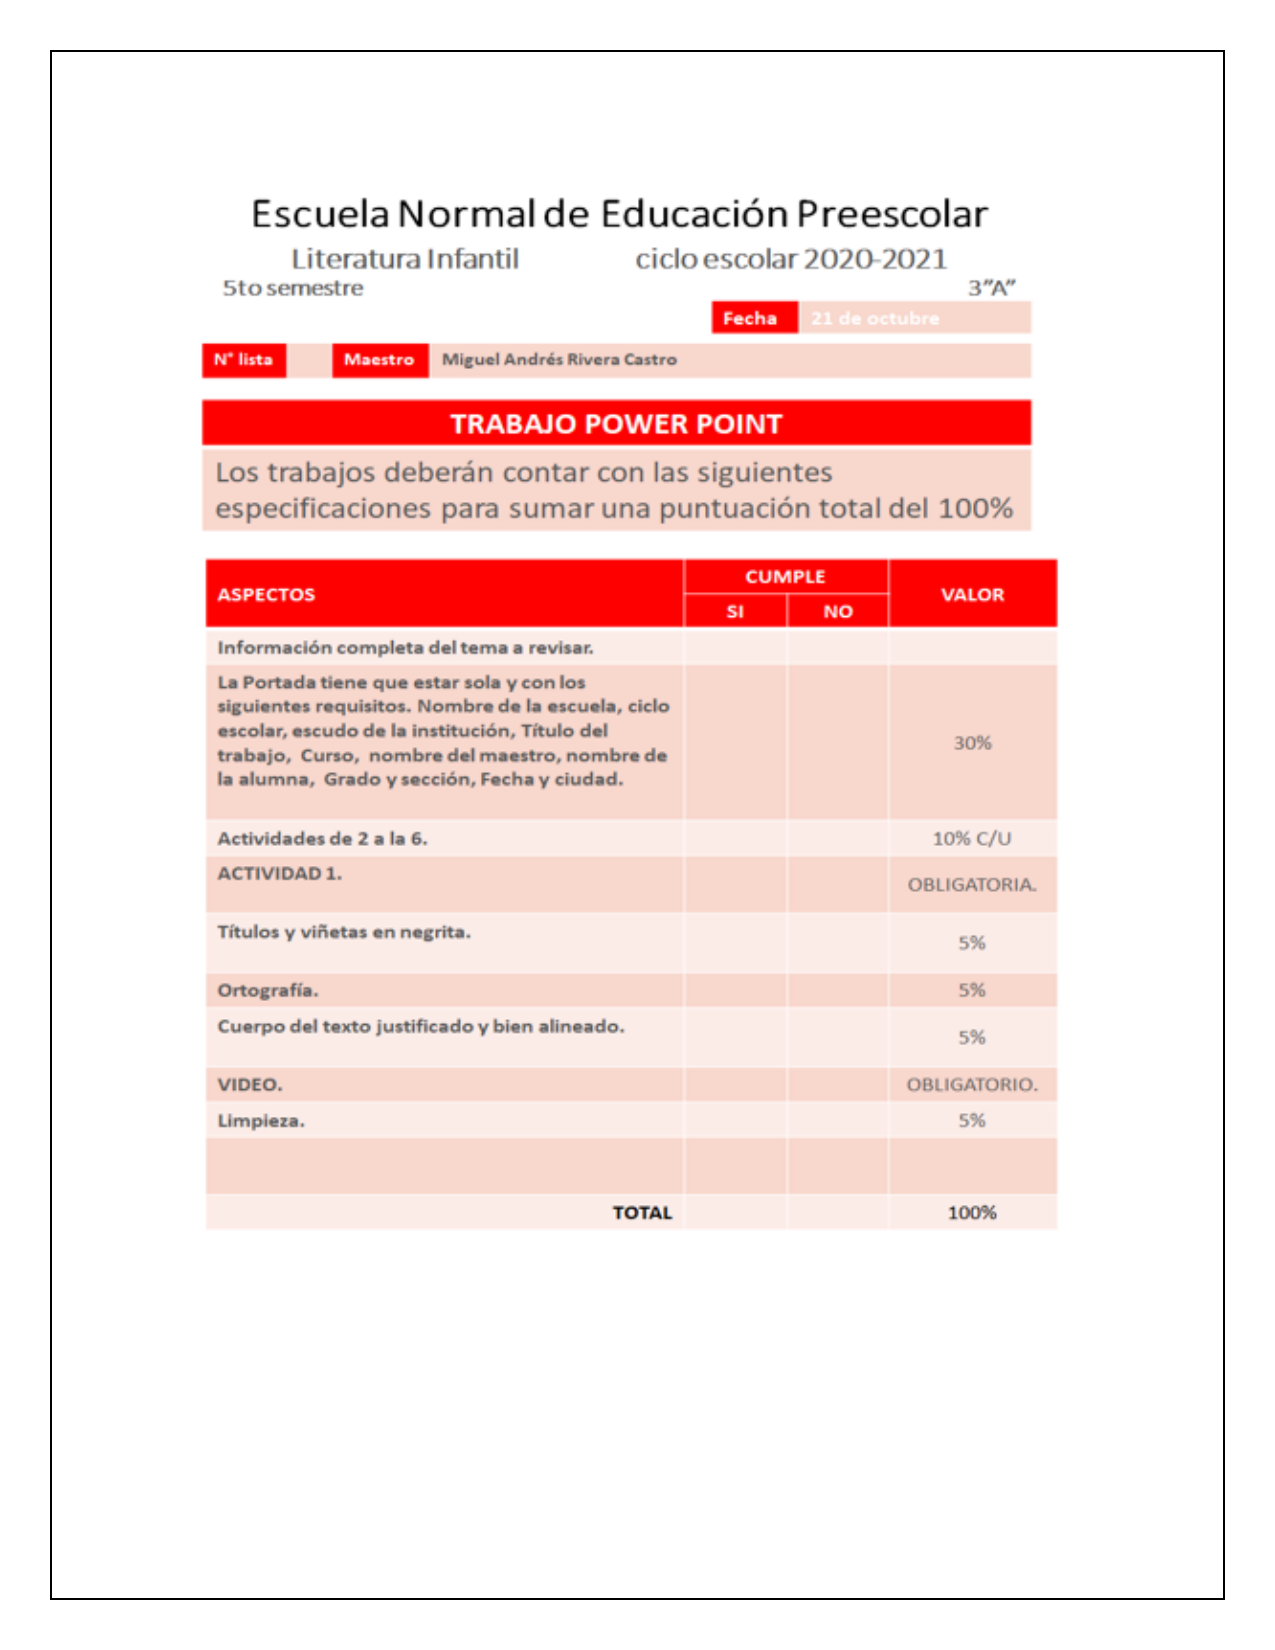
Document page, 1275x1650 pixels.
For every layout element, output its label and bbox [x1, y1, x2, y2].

picture [177, 147, 1098, 1263]
